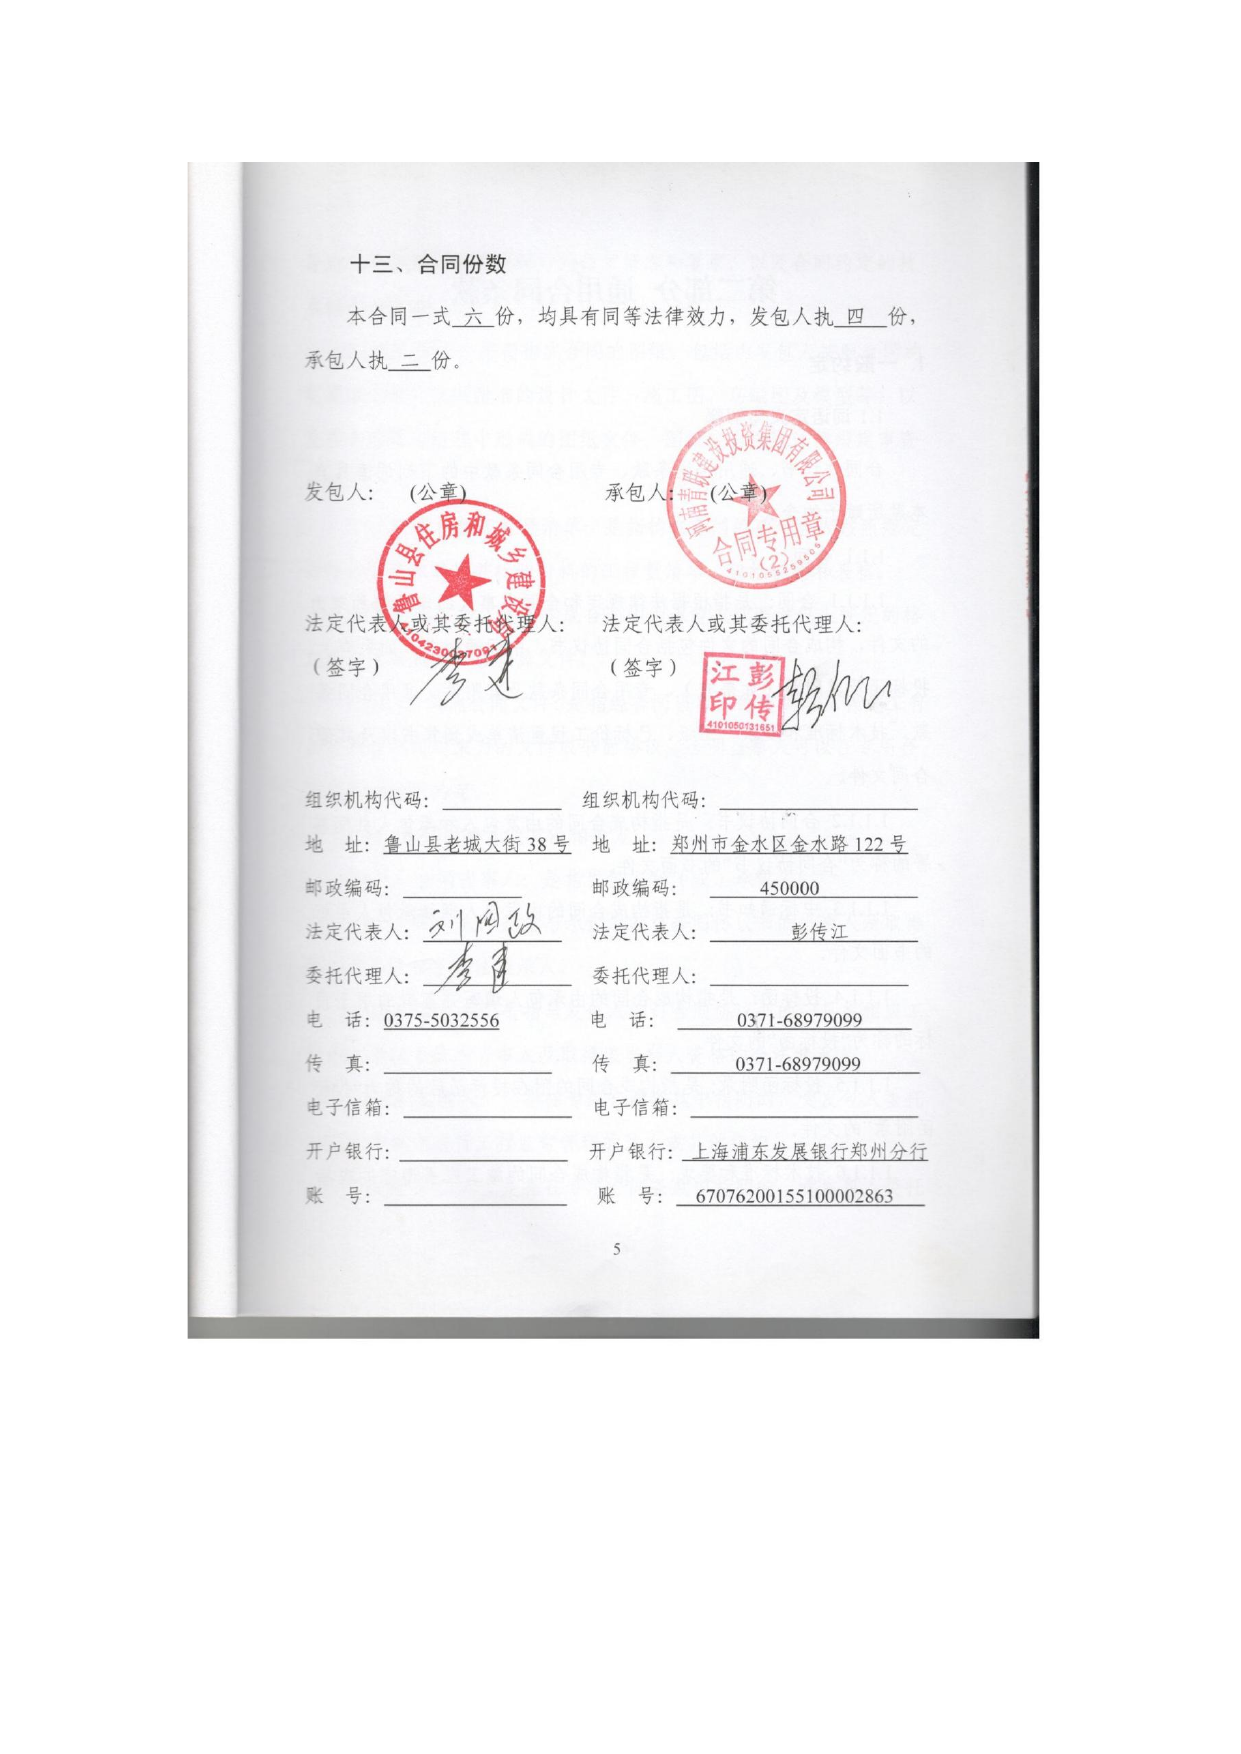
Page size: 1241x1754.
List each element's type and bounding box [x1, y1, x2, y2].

picture [187, 162, 1052, 1351]
